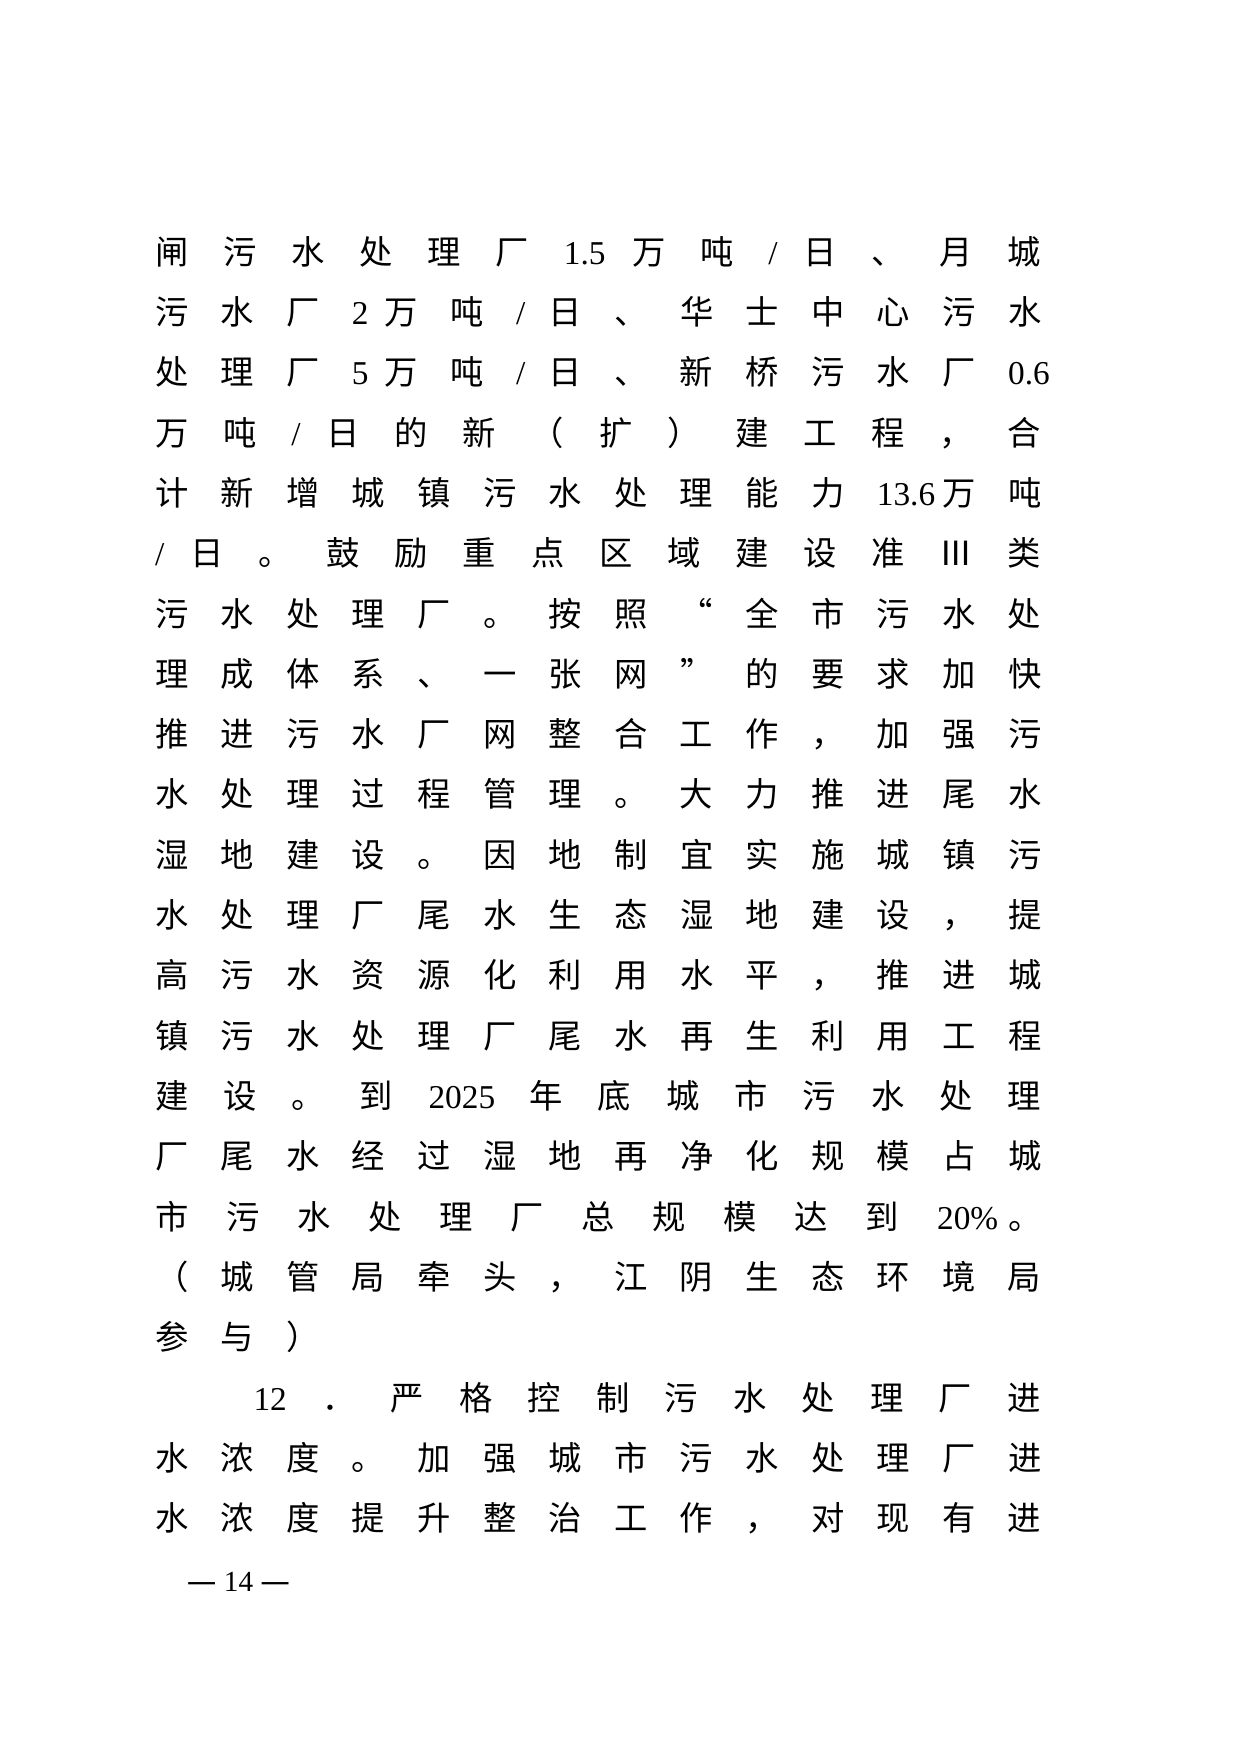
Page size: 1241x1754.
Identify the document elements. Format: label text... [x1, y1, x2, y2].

text 12．严格控制污水处理厂进水浓度。加强城市污水处理厂进水浓度提升整治工作，对现有进水化学需氧量浓度低于260毫克/升、五日生化需氧量浓度低于100毫克/升的城市污水处理厂开展“一厂一策”系统化整治，重点实施“挤外水”“保污水”整治行动。（城管局牵头，江阴生态环境局参与） [155, 1365, 1073, 1546]
